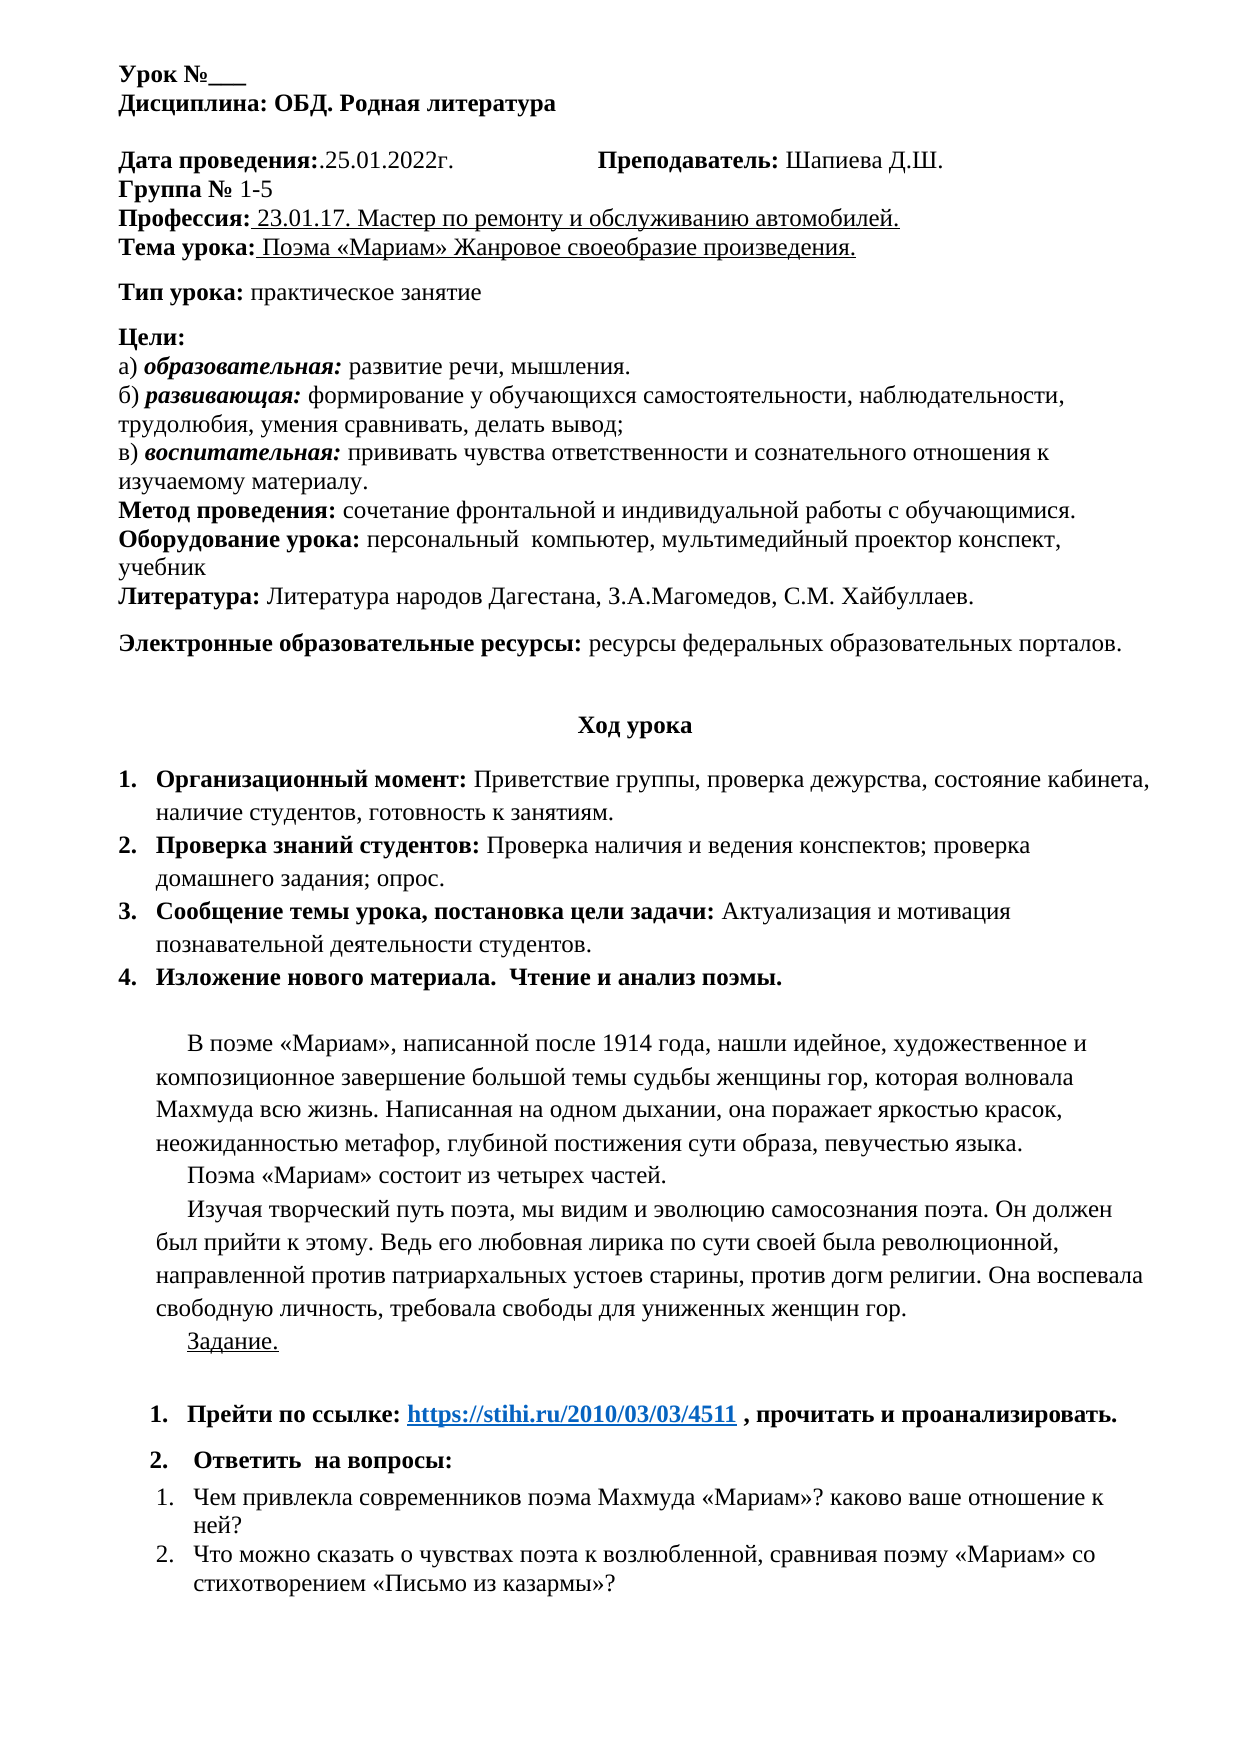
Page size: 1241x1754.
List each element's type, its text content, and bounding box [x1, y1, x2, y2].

text Электронные образовательные ресурсы: ресурсы федеральных образовательных порталов. [118, 628, 1152, 657]
text Оборудование урока: персональный компьютер, мультимедийный проектор конспект, учебник [118, 524, 1152, 581]
list Ответить на вопросы: [149, 1428, 1152, 1474]
text б) развивающая: формирование у обучающихся самостоятельности, наблюдательности, трудолюбия, умения сравнивать, делать вывод; [624, 380, 1152, 437]
text а) образовательная: развитие речи, мышления. [118, 351, 1152, 380]
list Организационный момент: Приветствие группы, проверка дежурства, состояние кабинета, наличие студентов, готовность к занятиям. [118, 764, 1152, 826]
text Тема урока: Поэма «Мариам» Жанровое своеобразие произведения. [118, 232, 1152, 260]
text Группа № 1-5 [118, 174, 1152, 203]
text Метод проведения: сочетание фронтальной и индивидуальной работы с обучающимися. [118, 495, 1152, 524]
text Ход урока [118, 711, 1152, 739]
list Чем привлекла современников поэма Махмуда «Мариам»? каково ваше отношение к ней? [156, 1482, 1152, 1539]
text Тип урока: практическое занятие [118, 277, 1152, 306]
list Прейти по ссылке: https://stihi.ru/2010/03/03/4511 , прочитать и проанализировать. [149, 1382, 1152, 1428]
list Изложение нового материала. Чтение и анализ поэмы. [118, 962, 1152, 991]
text Изучая творческий путь поэта, мы видим и эволюцию самосознания поэта. Он должен был прийти к этому. Ведь его любовная лирика по сути своей была революционной, направленной против патриархальных устоев старины, против догм религии. Она воспевала свободную личность, требовала свободы для униженных женщин гор. [156, 1194, 1152, 1321]
text Урок №___ [118, 59, 1152, 88]
text Литература: Литература народов Дагестана, З.А.Магомедов, С.М. Хайбуллаев. [118, 581, 1152, 610]
text Задание. [156, 1326, 1152, 1354]
list Сообщение темы урока, постановка цели задачи: Актуализация и мотивация познавательной деятельности студентов. [118, 896, 1152, 958]
text Поэма «Мариам» состоит из четырех частей. [156, 1161, 1152, 1189]
text Профессия: 23.01.17. Мастер по ремонту и обслуживанию автомобилей. [118, 203, 1152, 232]
text Дата проведения:.25.01.2022г. Преподаватель: Шапиева Д.Ш. [118, 145, 1152, 174]
text в) воспитательная: прививать чувства ответственности и сознательного отношения к изучаемому материалу. [118, 437, 1152, 495]
text Цели: [118, 322, 1152, 351]
list Что можно сказать о чувствах поэта к возлюбленной, сравнивая поэму «Мариам» со стихотворением «Письмо из казармы»? [156, 1539, 1152, 1597]
list Проверка знаний студентов: Проверка наличия и ведения конспектов; проверка домашнего задания; опрос. [118, 830, 1152, 892]
text Дисциплина: ОБД. Родная литература [118, 88, 1152, 117]
text В поэме «Мариам», написанной после 1914 года, нашли идейное, художественное и композиционное завершение большой темы судьбы женщины гор, которая волновала Махмуда всю жизнь. Написанная на одном дыхании, она поражает яркостью красок, неожиданностью метафор, глубиной постижения сути образа, певучестью языка. [156, 1028, 1152, 1156]
